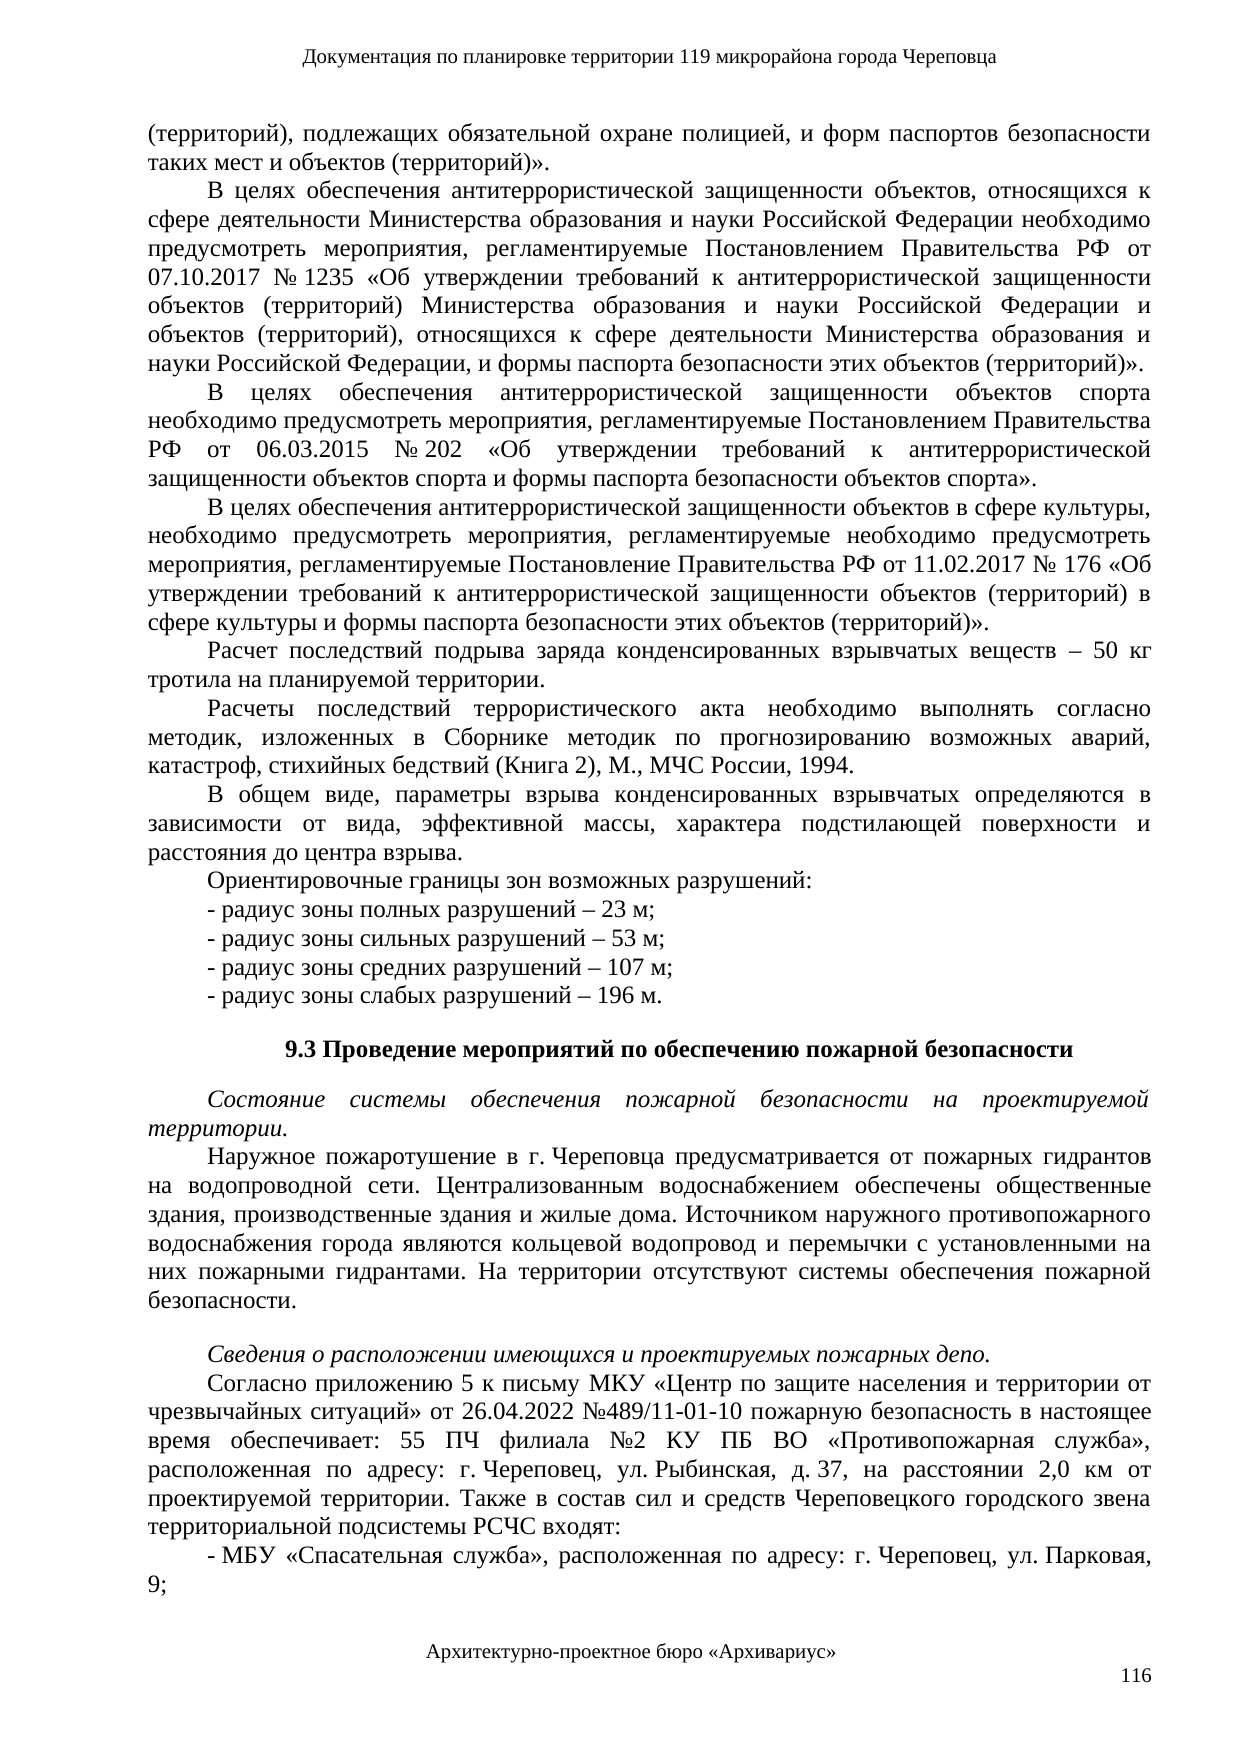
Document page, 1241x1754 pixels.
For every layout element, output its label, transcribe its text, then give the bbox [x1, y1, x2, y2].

text 9.3 Проведение мероприятий по обеспечению пожарной безопасности [148, 1034, 1152, 1063]
text Согласно приложению 5 к письму МКУ «Центр по защите населения и территории от чрезвычайных ситуаций» от 26.04.2022 №489/11-01-10 пожарную безопасность в настоящее время обеспечивает: 55 ПЧ филиала №2 КУ ПБ ВО «Противопожарная служба», расположенная по адресу: г. Череповец, ул. Рыбинская, д. 37, на расстоянии 2,0 км от проектируемой территории. Также в состав сил и средств Череповецкого городского звена территориальной подсистемы РСЧС входят: [148, 1368, 1152, 1540]
text В общем виде, параметры взрыва конденсированных взрывчатых определяются в зависимости от вида, эффективной массы, характера подстилающей поверхности и расстояния до центра взрыва. [148, 779, 1152, 866]
text - радиус зоны сильных разрушений – 53 м; [148, 923, 1152, 952]
text В целях обеспечения антитеррористической защищенности объектов спорта необходимо предусмотреть мероприятия, регламентируемые Постановлением Правительства РФ от 06.03.2015 № 202 «Об утверждении требований к антитеррористической защищенности объектов спорта и формы паспорта безопасности объектов спорта». [148, 377, 1152, 492]
text Состояние системы обеспечения пожарной безопасности на проектируемой территории. [148, 1084, 1152, 1141]
text В целях обеспечения антитеррористической защищенности объектов, относящихся к сфере деятельности Министерства образования и науки Российской Федерации необходимо предусмотреть мероприятия, регламентируемые Постановлением Правительства РФ от 07.10.2017 № 1235 «Об утверждении требований к антитеррористической защищенности объектов (территорий) Министерства образования и науки Российской Федерации и объектов (территорий), относящихся к сфере деятельности Министерства образования и науки Российской Федерации, и формы паспорта безопасности этих объектов (территорий)». [148, 176, 1152, 377]
text Наружное пожаротушение в г. Череповца предусматривается от пожарных гидрантов на водопроводной сети. Централизованным водоснабжением обеспечены общественные здания, производственные здания и жилые дома. Источником наружного противопожарного водоснабжения города являются кольцевой водопровод и перемычки с установленными на них пожарными гидрантами. На территории отсутствуют системы обеспечения пожарной безопасности. [148, 1141, 1152, 1314]
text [148, 118, 1152, 176]
text - радиус зоны слабых разрушений – 196 м. [148, 981, 1152, 1009]
text Сведения о расположении имеющихся и проектируемых пожарных депо. [148, 1339, 1152, 1368]
text - радиус зоны полных разрушений – 23 м; [148, 894, 1152, 923]
text Расчет последствий подрыва заряда конденсированных взрывчатых веществ – 50 кг тротила на планируемой территории. [148, 636, 1152, 693]
text Расчеты последствий террористического акта необходимо выполнять согласно методик, изложенных в Сборнике методик по прогнозированию возможных аварий, катастроф, стихийных бедствий (Книга 2), М., МЧС России, 1994. [148, 693, 1152, 779]
text - радиус зоны средних разрушений – 107 м; [148, 952, 1152, 981]
text Ориентировочные границы зон возможных разрушений: [148, 866, 1152, 894]
text В целях обеспечения антитеррористической защищенности объектов в сфере культуры, необходимо предусмотреть мероприятия, регламентируемые необходимо предусмотреть мероприятия, регламентируемые Постановление Правительства РФ от 11.02.2017 № 176 «Об утверждении требований к антитеррористической защищенности объектов (территорий) в сфере культуры и формы паспорта безопасности этих объектов (территорий)». [148, 492, 1152, 636]
text - МБУ «Спасательная служба», расположенная по адресу: г. Череповец, ул. Парковая, 9; [148, 1540, 1152, 1598]
